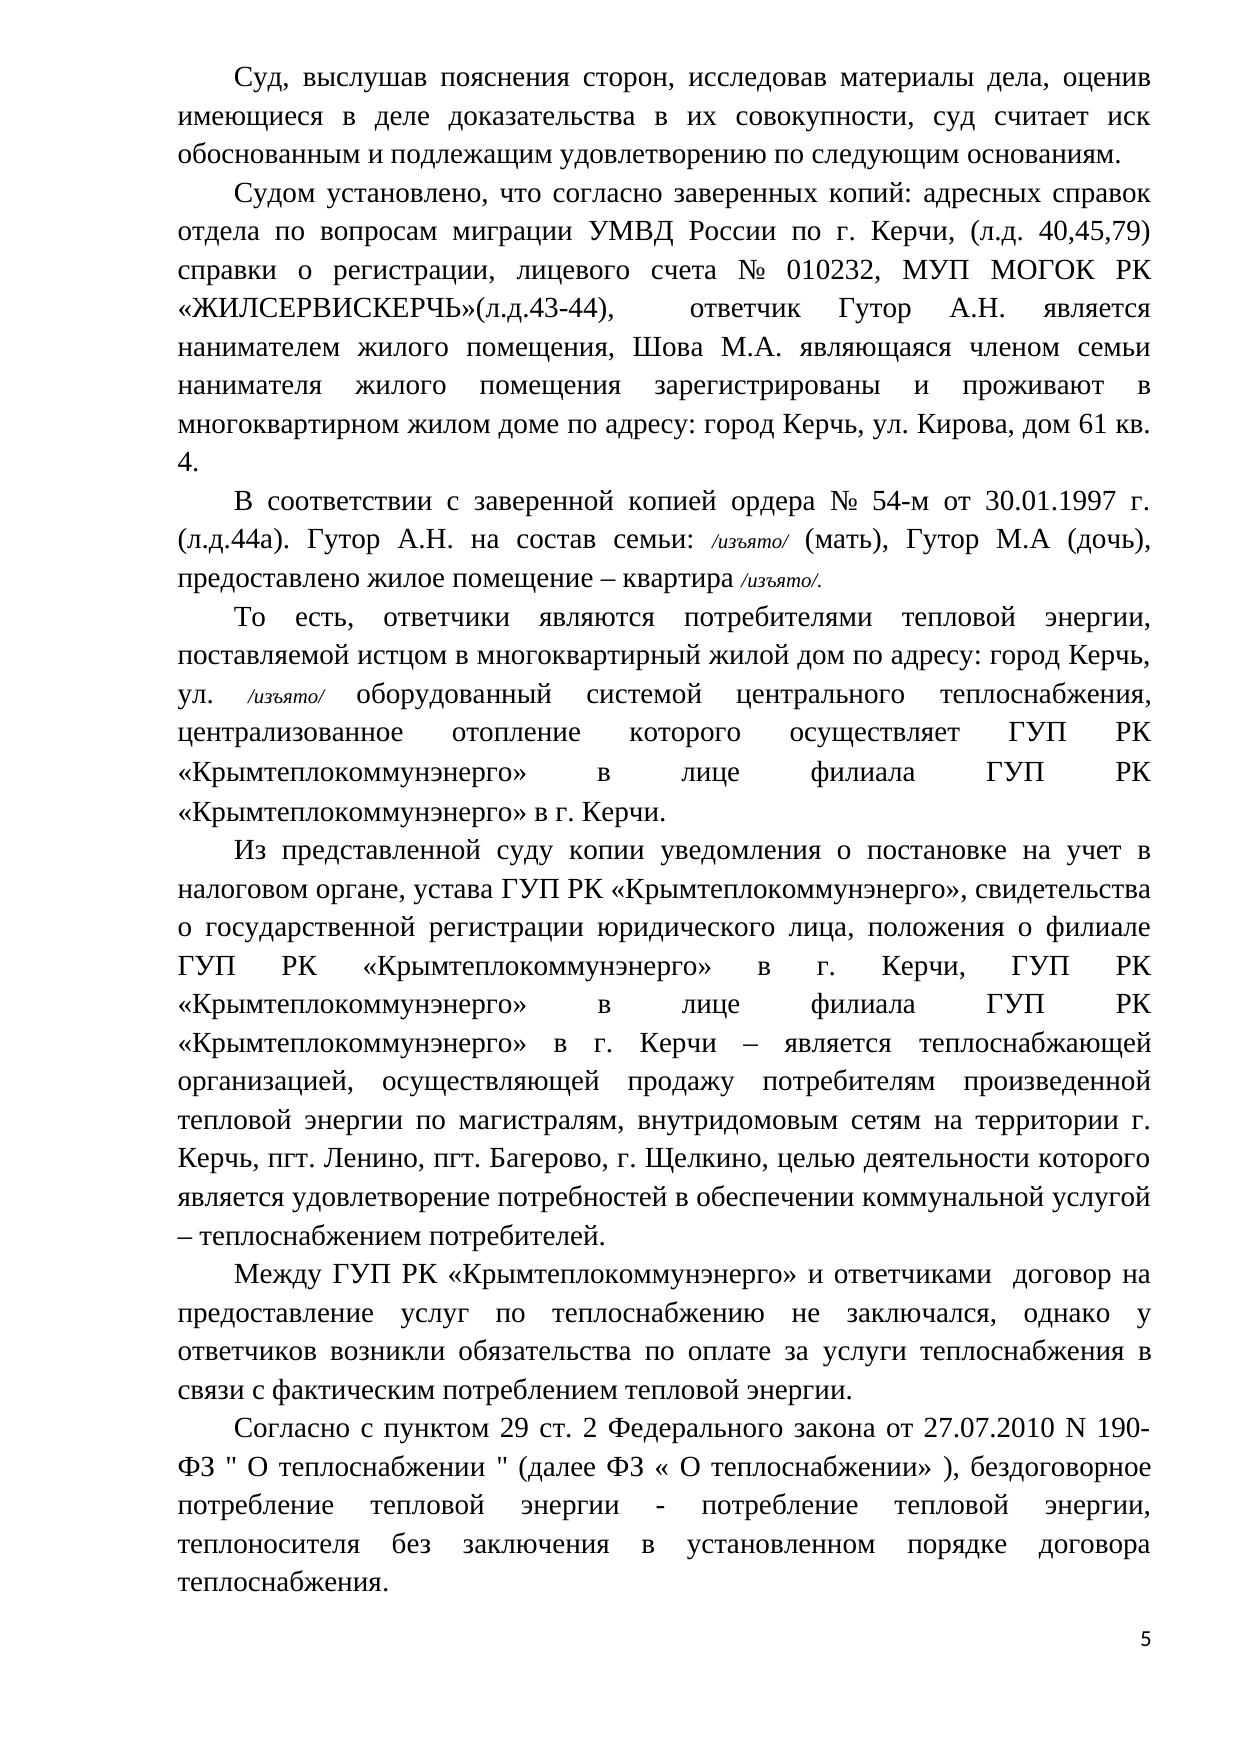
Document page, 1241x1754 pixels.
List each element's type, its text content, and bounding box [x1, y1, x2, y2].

text В соответствии с заверенной копией ордера № 54-м от 30.01.1997 г.(л.д.44а). Гутор А.Н. на состав семьи: /изъято/ (мать), Гутор М.А (дочь), предоставлено жилое помещение – квартира /изъято/. [177, 483, 1152, 594]
text То есть, ответчики являются потребителями тепловой энергии, поставляемой истцом в многоквартирный жилой дом по адресу: город Керчь, ул. /изъято/ оборудованный системой центрального теплоснабжения, централизованное отопление которого осуществляет ГУП РК «Крымтеплокоммунэнерго» в лице филиала ГУП РК «Крымтеплокоммунэнерго» в г. Керчи. [177, 599, 1152, 827]
text Суд, выслушав пояснения сторон, исследовав материалы дела, оценив имеющиеся в деле доказательства в их совокупности, суд считает иск обоснованным и подлежащим удовлетворению по следующим основаниям. [177, 59, 1152, 170]
text Между ГУП РК «Крымтеплокоммунэнерго» и ответчиками договор на предоставление услуг по теплоснабжению не заключался, однако у ответчиков возникли обязательства по оплате за услуги теплоснабжения в связи с фактическим потреблением тепловой энергии. [177, 1256, 1152, 1405]
text Согласно с пунктом 29 ст. 2 Федерального закона от 27.07.2010 N 190-ФЗ " О теплоснабжении " (далее ФЗ « О теплоснабжении» ), бездоговорное потребление тепловой энергии - потребление тепловой энергии, теплоносителя без заключения в установленном порядке договора теплоснабжения. [177, 1410, 1152, 1598]
text Судом установлено, что согласно заверенных копий: адресных справок отдела по вопросам миграции УМВД России по г. Керчи, (л.д. 40,45,79) справки о регистрации, лицевого счета № 010232, МУП МОГОК РК «ЖИЛСЕРВИСКЕРЧЬ»(л.д.43-44), ответчик Гутор А.Н. является нанимателем жилого помещения, Шова М.А. являющаяся членом семьи нанимателя жилого помещения зарегистрированы и проживают в многоквартирном жилом доме по адресу: город Керчь, ул. Кирова, дом 61 кв. 4. [177, 175, 1152, 478]
text Из представленной суду копии уведомления о постановке на учет в налоговом органе, устава ГУП РК «Крымтеплокоммунэнерго», свидетельства о государственной регистрации юридического лица, положения о филиале ГУП РК «Крымтеплокоммунэнерго» в г. Керчи, ГУП РК «Крымтеплокоммунэнерго» в лице филиала ГУП РК «Крымтеплокоммунэнерго» в г. Керчи – является теплоснабжающей организацией, осуществляющей продажу потребителям произведенной тепловой энергии по магистралям, внутридомовым сетям на территории г. Керчь, пгт. Ленино, пгт. Багерово, г. Щелкино, целью деятельности которого является удовлетворение потребностей в обеспечении коммунальной услугой – теплоснабжением потребителей. [177, 832, 1152, 1251]
